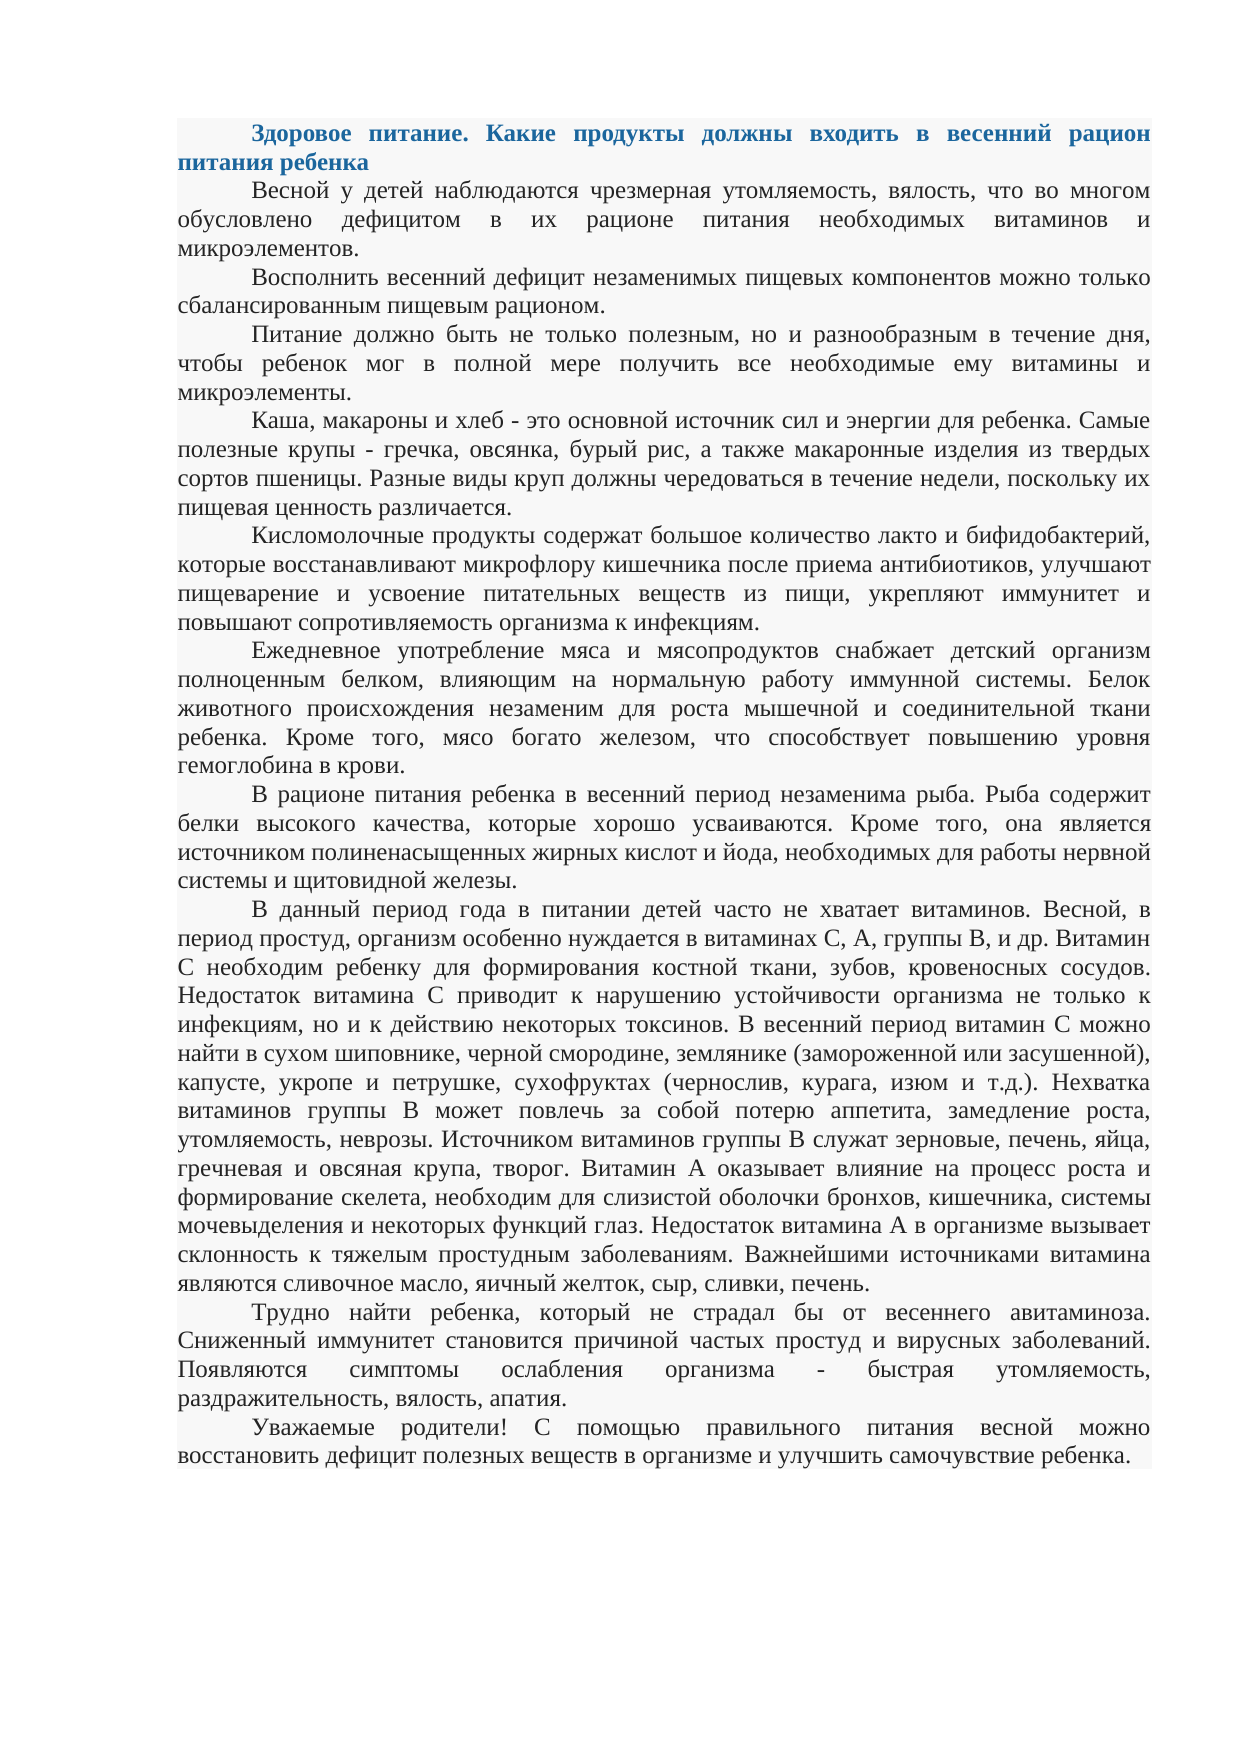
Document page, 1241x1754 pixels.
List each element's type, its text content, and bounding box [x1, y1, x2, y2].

text Восполнить весенний дефицит незаменимых пищевых компонентов можно только сбалансированным пищевым рационом. [177, 262, 1152, 319]
text Кисломолочные продукты содержат большое количество лакто и бифидобактерий, которые восстанавливают микрофлору кишечника после приема антибиотиков, улучшают пищеварение и усвоение питательных веществ из пищи, укрепляют иммунитет и повышают сопротивляемость организма к инфекциям. [177, 521, 1152, 636]
text Весной у детей наблюдаются чрезмерная утомляемость, вялость, что во многом обусловлено дефицитом в их рационе питания необходимых витаминов и микроэлементов. [177, 176, 1152, 262]
text В данный период года в питании детей часто не хватает витаминов. Весной, в период простуд, организм особенно нуждается в витаминах С, А, группы В, и др. Витамин С необходим ребенку для формирования костной ткани, зубов, кровеносных сосудов. Недостаток витамина С приводит к нарушению устойчивости организма не только к инфекциям, но и к действию некоторых токсинов. В весенний период витамин С можно найти в сухом шиповнике, черной смородине, землянике (замороженной или засушенной), капусте, укропе и петрушке, сухофруктах (чернослив, курага, изюм и т.д.). Нехватка витаминов группы В может повлечь за собой потерю аппетита, замедление роста, утомляемость, неврозы. Источником витаминов группы В служат зерновые, печень, яйца, гречневая и овсяная крупа, творог. Витамин А оказывает влияние на процесс роста и формирование скелета, необходим для слизистой оболочки бронхов, кишечника, системы мочевыделения и некоторых функций глаз. Недостаток витамина А в организме вызывает склонность к тяжелым простудным заболеваниям. Важнейшими источниками витамина являются сливочное масло, яичный желток, сыр, сливки, печень. [177, 894, 1152, 1297]
text Уважаемые родители! С помощью правильного питания весной можно восстановить дефицит полезных веществ в организме и улучшить самочувствие ребенка. [177, 1412, 1152, 1469]
text В рационе питания ребенка в весенний период незаменима рыба. Рыба содержит белки высокого качества, которые хорошо усваиваются. Кроме того, она является источником полиненасыщенных жирных кислот и йода, необходимых для работы нервной системы и щитовидной железы. [177, 779, 1152, 894]
text Трудно найти ребенка, который не страдал бы от весеннего авитаминоза. Сниженный иммунитет становится причиной частых простуд и вирусных заболеваний. Появляются симптомы ослабления организма - быстрая утомляемость, раздражительность, вялость, апатия. [177, 1297, 1152, 1412]
text Здоровое питание. Какие продукты должны входить в весенний рацион питания ребенка [177, 118, 1152, 176]
text Каша, макароны и хлеб - это основной источник сил и энергии для ребенка. Самые полезные крупы - гречка, овсянка, бурый рис, а также макаронные изделия из твердых сортов пшеницы. Разные виды круп должны чередоваться в течение недели, поскольку их пищевая ценность различается. [177, 406, 1152, 521]
text Ежедневное употребление мяса и мясопродуктов снабжает детский организм полноценным белком, влияющим на нормальную работу иммунной системы. Белок животного происхождения незаменим для роста мышечной и соединительной ткани ребенка. Кроме того, мясо богато железом, что способствует повышению уровня гемоглобина в крови. [177, 636, 1152, 779]
text Питание должно быть не только полезным, но и разнообразным в течение дня, чтобы ребенок мог в полной мере получить все необходимые ему витамины и микроэлементы. [177, 319, 1152, 406]
